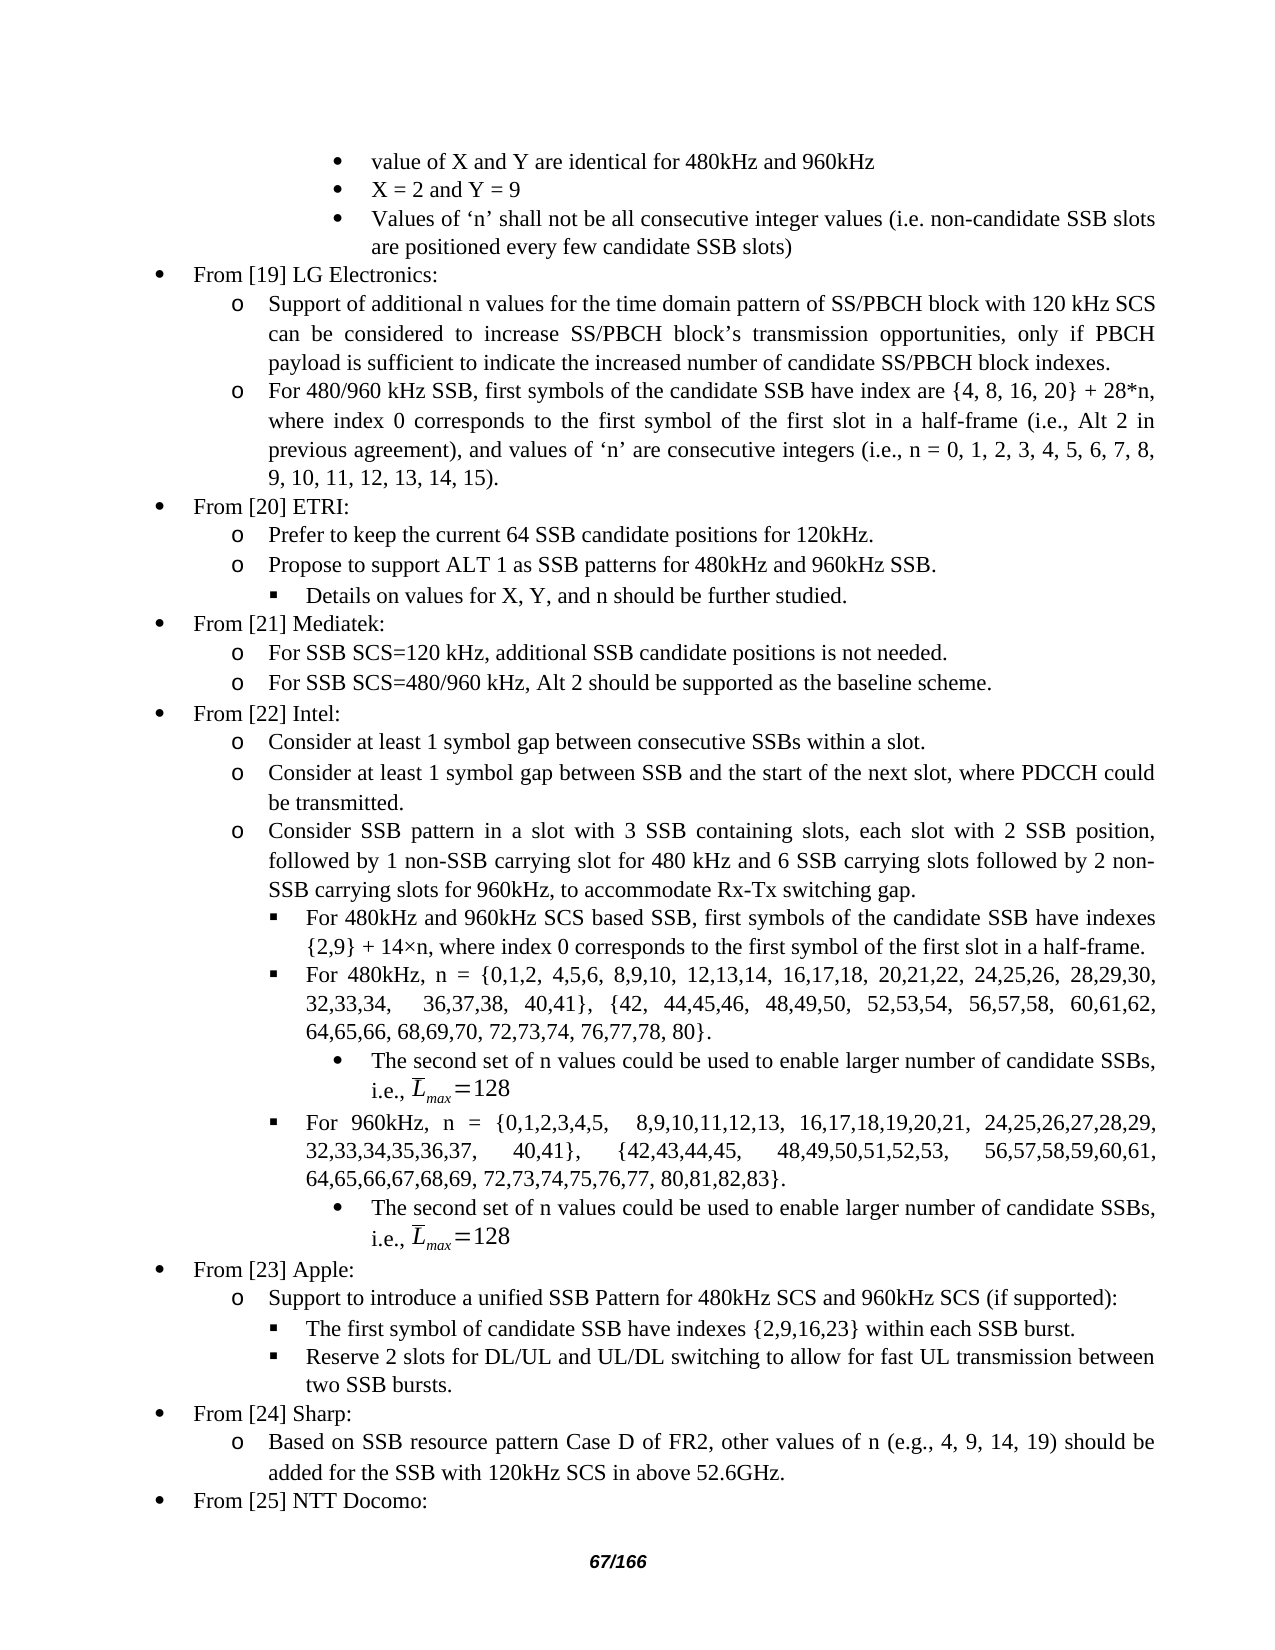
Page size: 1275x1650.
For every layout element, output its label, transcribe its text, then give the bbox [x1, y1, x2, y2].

list For 480kHz, n = {0,1,2, 4,5,6, 8,9,10, 12,13,14, 16,17,18, 20,21,22, 24,25,26, 28,29,30, 32,33,34, 36,37,38, 40,41}, {42, 44,45,46, 48,49,50, 52,53,54, 56,57,58, 60,61,62, 64,65,66, 68,69,70, 72,73,74, 76,77,78, 80}. [268, 961, 1157, 1044]
list Consider SSB pattern in a slot with 3 SSB containing slots, each slot with 2 SSB position, followed by 1 non-SSB carrying slot for 480 kHz and 6 SSB carrying slots followed by 2 non-SSB carrying slots for 960kHz, to accommodate Rx-Tx switching gap. [231, 817, 1157, 902]
list From [22] Intel: [156, 700, 1157, 726]
list value of X and Y are identical for 480kHz and 960kHz [334, 148, 1157, 174]
list Prefer to keep the current 64 SSB candidate positions for 120kHz. [231, 521, 1157, 549]
list From [23] Apple: [156, 1256, 1157, 1282]
list Consider at least 1 symbol gap between consecutive SSBs within a slot. [231, 728, 1157, 756]
list Based on SSB resource pattern Case D of FR2, other values of n (e.g., 4, 9, 14, 19) should be added for the SSB with 120kHz SCS in above 52.6GHz. [231, 1428, 1157, 1485]
list X = 2 and Y = 9 [334, 176, 1157, 202]
list From [21] Mediatek: [156, 610, 1157, 637]
list From [19] LG Electronics: [156, 261, 1157, 288]
list From [24] Sharp: [156, 1400, 1157, 1426]
list From [20] ETRI: [156, 493, 1157, 519]
list For SSB SCS=480/960 kHz, Alt 2 should be supported as the baseline scheme. [231, 669, 1157, 697]
list From [25] NTT Docomo: [156, 1487, 1157, 1513]
list The second set of n values could be used to enable larger number of candidate SSBs, i.e., [334, 1047, 1157, 1106]
list Support of additional n values for the time domain pattern of SS/PBCH block with 120 kHz SCS can be considered to increase SS/PBCH block’s transmission opportunities, only if PBCH payload is sufficient to indicate the increased number of candidate SS/PBCH block indexes. [231, 290, 1157, 375]
list The first symbol of candidate SSB have indexes {2,9,16,23} within each SSB burst. [268, 1314, 1157, 1341]
list For 480kHz and 960kHz SCS based SSB, first symbols of the candidate SSB have indexes {2,9} + 14×n, where index 0 corresponds to the first symbol of the first slot in a half-frame. [268, 904, 1157, 959]
list Consider at least 1 symbol gap between SSB and the start of the next slot, where PDCCH could be transmitted. [231, 758, 1157, 815]
list The second set of n values could be used to enable larger number of candidate SSBs, i.e., [334, 1194, 1157, 1254]
list For 480/960 kHz SSB, first symbols of the candidate SSB have index are {4, 8, 16, 20} + 28*n, where index 0 corresponds to the first symbol of the first slot in a half-frame (i.e., Alt 2 in previous agreement), and values of ‘n’ are consecutive integers (i.e., n = 0, 1, 2, 3, 4, 5, 6, 7, 8, 9, 10, 11, 12, 13, 14, 15). [231, 377, 1157, 491]
list Propose to support ALT 1 as SSB patterns for 480kHz and 960kHz SSB. [231, 552, 1157, 580]
list For 960kHz, n = {0,1,2,3,4,5, 8,9,10,11,12,13, 16,17,18,19,20,21, 24,25,26,27,28,29, 32,33,34,35,36,37, 40,41}, {42,43,44,45, 48,49,50,51,52,53, 56,57,58,59,60,61, 64,65,66,67,68,69, 72,73,74,75,76,77, 80,81,82,83}. [268, 1108, 1157, 1192]
list For SSB SCS=120 kHz, additional SSB candidate positions is not needed. [231, 639, 1157, 667]
list Reserve 2 slots for DL/UL and UL/DL switching to allow for fast UL transmission between two SSB bursts. [268, 1343, 1157, 1398]
list Values of ‘n’ shall not be all consecutive integer values (i.e. non-candidate SSB slots are positioned every few candidate SSB slots) [334, 204, 1157, 259]
list Details on values for X, Y, and n should be further studied. [268, 582, 1157, 608]
list Support to introduce a unified SSB Pattern for 480kHz SCS and 960kHz SCS (if supported): [231, 1284, 1157, 1312]
